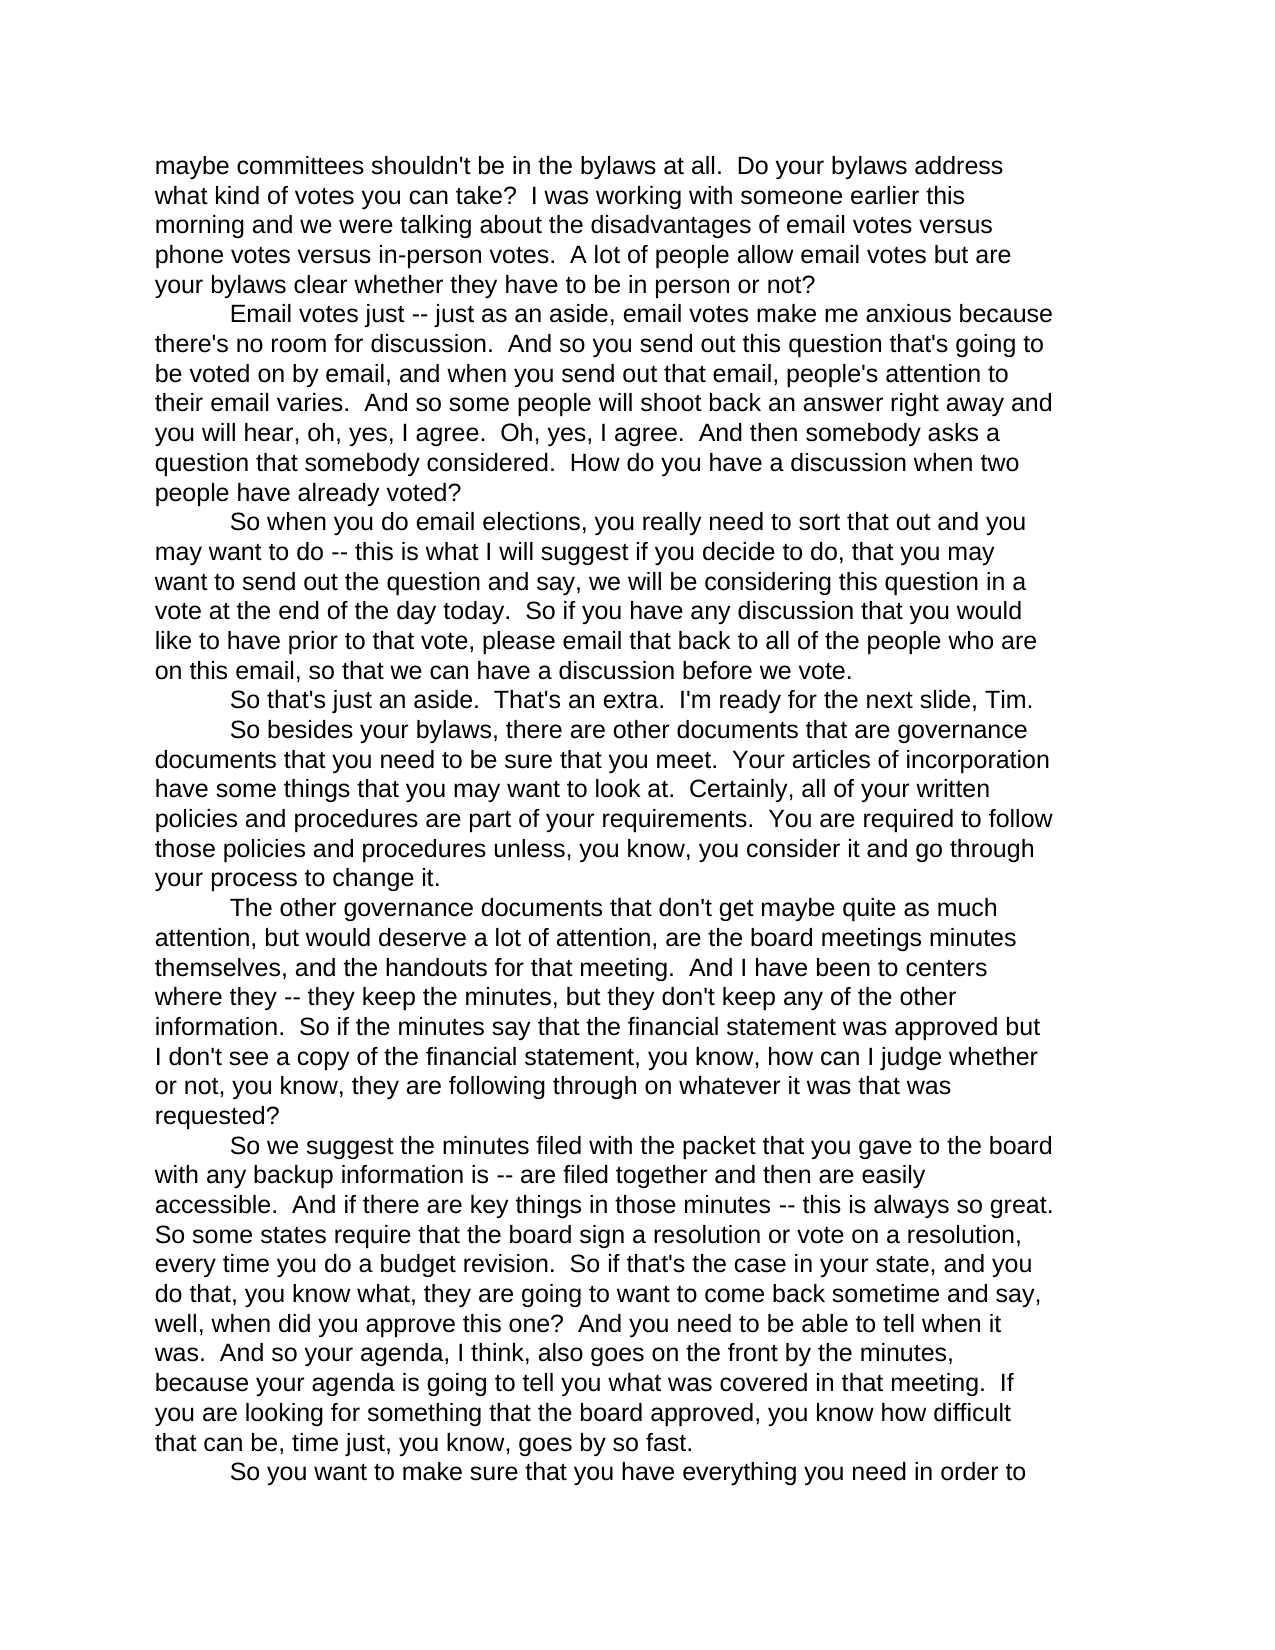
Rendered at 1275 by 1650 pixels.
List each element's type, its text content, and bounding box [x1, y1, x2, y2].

text So we suggest the minutes filed with the packet that you gave to the board with any backup information is -- are filed together and then are easily accessible. And if there are key things in those minutes -- this is always so great. So some states require that the board sign a resolution or vote on a resolution, every time you do a budget revision. So if that's the case in your state, and you do that, you know what, they are going to want to come back sometime and say, well, when did you approve this one? And you need to be able to tell when it was. And so your agenda, I think, also goes on the front by the minutes, because your agenda is going to tell you what was covered in that meeting. If you are looking for something that the board approved, you know how difficult that can be, time just, you know, goes by so fast. [154, 1130, 1054, 1456]
text So besides your bylaws, there are other documents that are governance documents that you need to be sure that you meet. Your articles of incorporation have some things that you may want to look at. Certainly, all of your written policies and procedures are part of your requirements. You are required to follow those policies and procedures unless, you know, you consider it and go through your process to change it. [154, 714, 1054, 892]
text Email votes just -- just as an aside, email votes make me anxious because there's no room for discussion. And so you send out this question that's going to be voted on by email, and when you send out that email, people's attention to their email varies. And so some people will shoot back an answer right away and you will hear, oh, yes, I agree. Oh, yes, I agree. And then somebody asks a question that somebody considered. How do you have a discussion when two people have already voted? [154, 298, 1054, 506]
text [154, 1456, 1054, 1486]
text The other governance documents that don't get maybe quite as much attention, but would deserve a lot of attention, are the board meetings minutes themselves, and the handouts for that meeting. And I have been to centers where they -- they keep the minutes, but they don't keep any of the other information. So if the minutes say that the financial statement was approved but I don't see a copy of the financial statement, you know, how can I judge whether or not, you know, they are following through on whatever it was that was requested? [154, 892, 1054, 1130]
text So that's just an aside. That's an extra. I'm ready for the next slide, Tim. [154, 684, 1054, 714]
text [154, 150, 1054, 298]
text So when you do email elections, you really need to sort that out and you may want to do -- this is what I will suggest if you decide to do, that you may want to send out the question and say, we will be considering this question in a vote at the end of the day today. So if you have any discussion that you would like to have prior to that vote, please email that back to all of the people who are on this email, so that we can have a discussion before we vote. [154, 506, 1054, 684]
